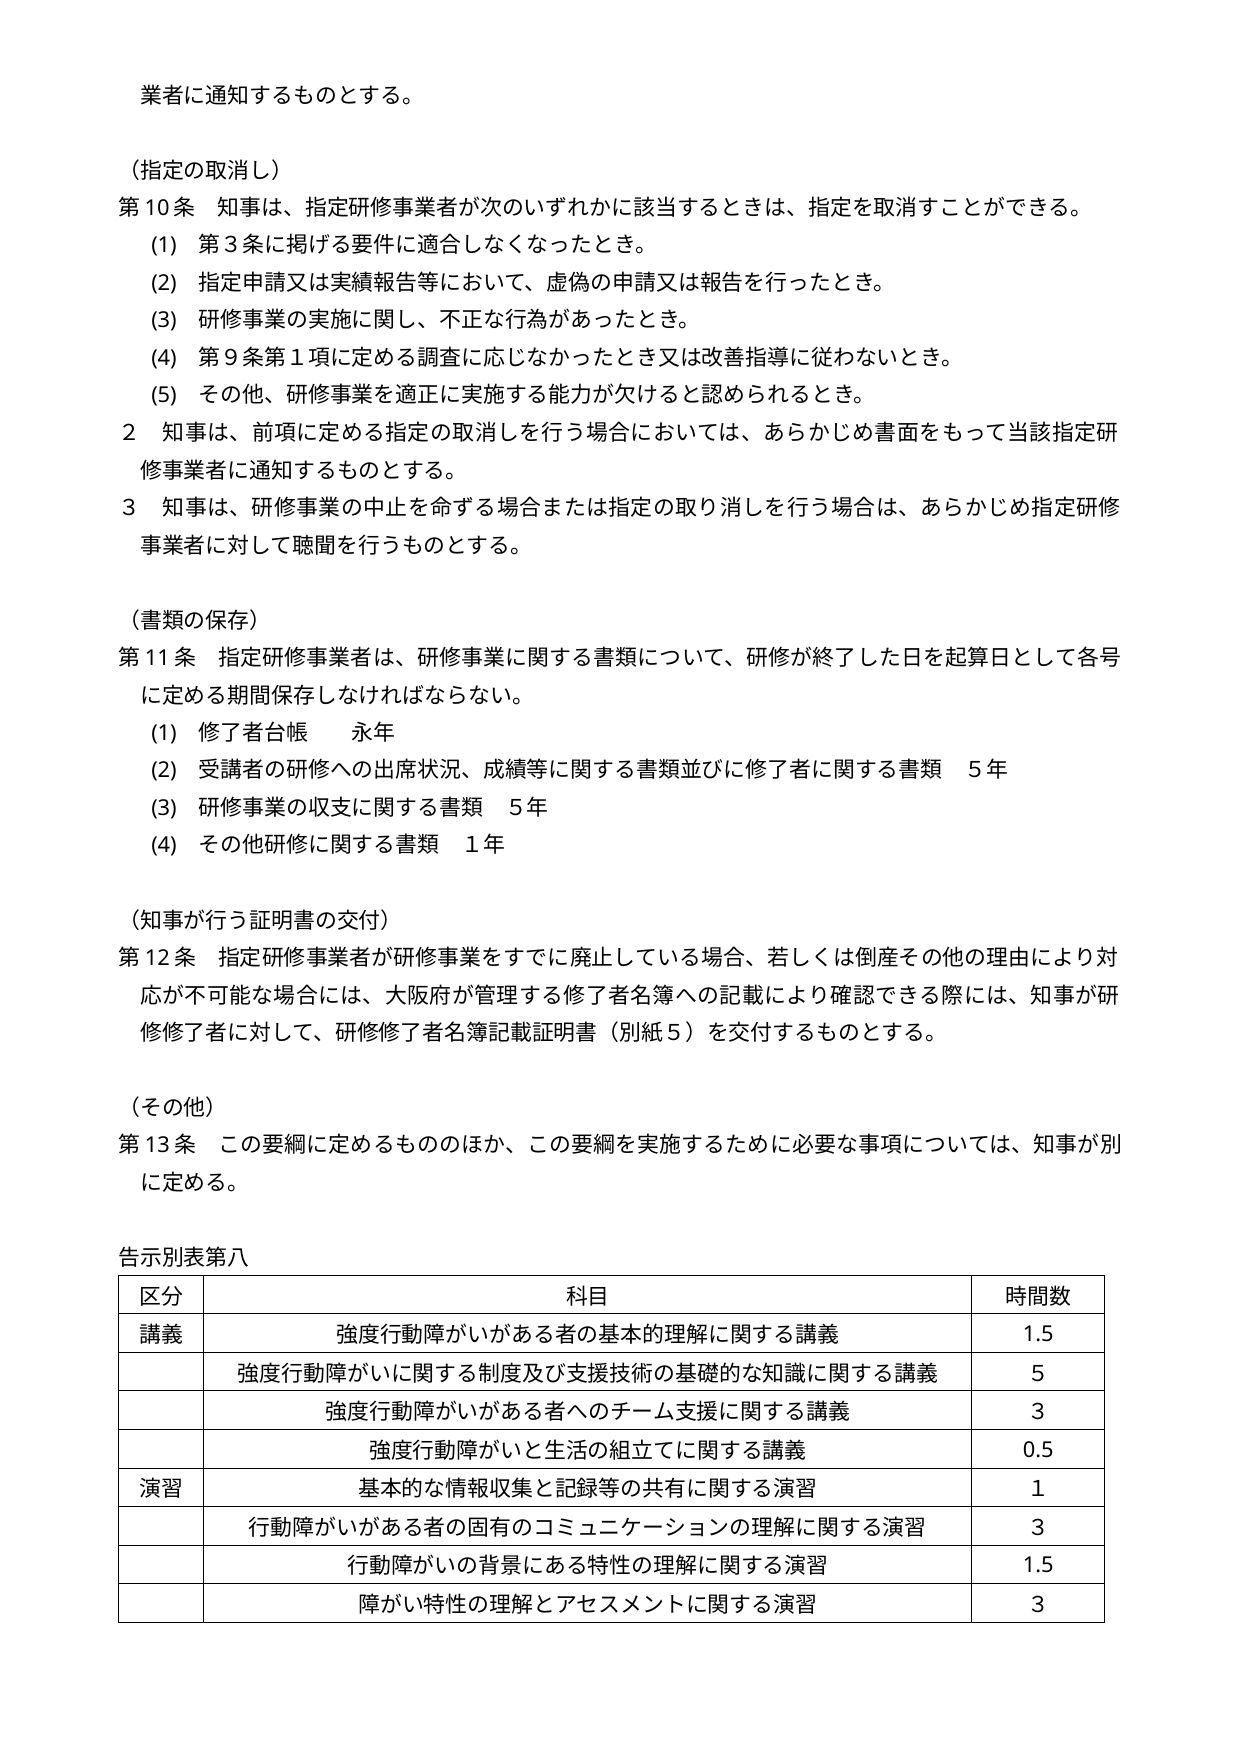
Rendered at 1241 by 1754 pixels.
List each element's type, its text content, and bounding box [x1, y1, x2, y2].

table_cell 1.5 [972, 1546, 1104, 1583]
table_cell 強度行動障がいに関する制度及び支援技術の基礎的な知識に関する講義 [204, 1353, 971, 1390]
table_cell 強度行動障がいがある者の基本的理解に関する講義 [204, 1314, 971, 1352]
table_cell [119, 1430, 203, 1467]
table_header 時間数 [972, 1276, 1104, 1313]
text ２ 知事は、前項に定める指定の取消しを行う場合においては、あらかじめ書面をもって当該指定研修事業者に通知するものとする。 [118, 412, 1122, 487]
text (2) 指定申請又は実績報告等において、虚偽の申請又は報告を行ったとき。 [151, 262, 1122, 300]
text （知事が行う証明書の交付） [118, 900, 1122, 937]
table_cell 基本的な情報収集と記録等の共有に関する演習 [204, 1469, 971, 1506]
table_cell [119, 1391, 203, 1429]
table_cell 行動障がいの背景にある特性の理解に関する演習 [204, 1546, 971, 1583]
text 告示別表第八 [118, 1237, 1122, 1275]
text (4) 第９条第１項に定める調査に応じなかったとき又は改善指導に従わないとき。 [151, 337, 1122, 375]
table_cell [119, 1584, 203, 1622]
text (1) 第３条に掲げる要件に適合しなくなったとき。 [151, 225, 1122, 262]
table_cell １ [972, 1469, 1104, 1506]
table_header 科目 [204, 1276, 971, 1313]
table_cell 1.5 [972, 1314, 1104, 1352]
table_cell ３ [972, 1507, 1104, 1544]
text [118, 75, 1122, 112]
table_cell [119, 1353, 203, 1390]
table_cell 0.5 [972, 1430, 1104, 1467]
text 第12条 指定研修事業者が研修事業をすでに廃止している場合、若しくは倒産その他の理由により対応が不可能な場合には、大阪府が管理する修了者名簿への記載により確認できる際には、知事が研修修了者に対して、研修修了者名簿記載証明書（別紙５）を交付するものとする。 [118, 937, 1122, 1050]
table_cell 演習 [119, 1469, 203, 1506]
table_cell ３ [972, 1584, 1104, 1622]
table_cell 障がい特性の理解とアセスメントに関する演習 [204, 1584, 971, 1622]
text (3) 研修事業の収支に関する書類 ５年 [151, 787, 1122, 825]
table_cell 行動障がいがある者の固有のコミュニケーションの理解に関する演習 [204, 1507, 971, 1544]
text 第13条 この要綱に定めるもののほか、この要綱を実施するために必要な事項については、知事が別に定める。 [118, 1125, 1122, 1200]
text ３ 知事は、研修事業の中止を命ずる場合または指定の取り消しを行う場合は、あらかじめ指定研修事業者に対して聴聞を行うものとする。 [118, 487, 1122, 562]
table_cell ３ [972, 1391, 1104, 1429]
text (2) 受講者の研修への出席状況、成績等に関する書類並びに修了者に関する書類 ５年 [151, 750, 1122, 787]
table_cell 強度行動障がいがある者へのチーム支援に関する講義 [204, 1391, 971, 1429]
text （書類の保存） [118, 600, 1122, 637]
table_cell [119, 1546, 203, 1583]
table_cell 講義 [119, 1314, 203, 1352]
text (1) 修了者台帳 永年 [151, 712, 1122, 750]
table_header 区分 [119, 1276, 203, 1313]
text (4) その他研修に関する書類 １年 [151, 825, 1122, 862]
text (5) その他、研修事業を適正に実施する能力が欠けると認められるとき。 [151, 375, 1122, 412]
table_cell 強度行動障がいと生活の組立てに関する講義 [204, 1430, 971, 1467]
text 第10条 知事は、指定研修事業者が次のいずれかに該当するときは、指定を取消すことができる。 [118, 187, 1122, 225]
text （指定の取消し） [118, 150, 1122, 187]
table_cell [119, 1507, 203, 1544]
text （その他） [118, 1087, 1122, 1125]
text (3) 研修事業の実施に関し、不正な行為があったとき。 [151, 300, 1122, 337]
text 第11条 指定研修事業者は、研修事業に関する書類について、研修が終了した日を起算日として各号に定める期間保存しなければならない。 [118, 637, 1122, 712]
table_cell ５ [972, 1353, 1104, 1390]
